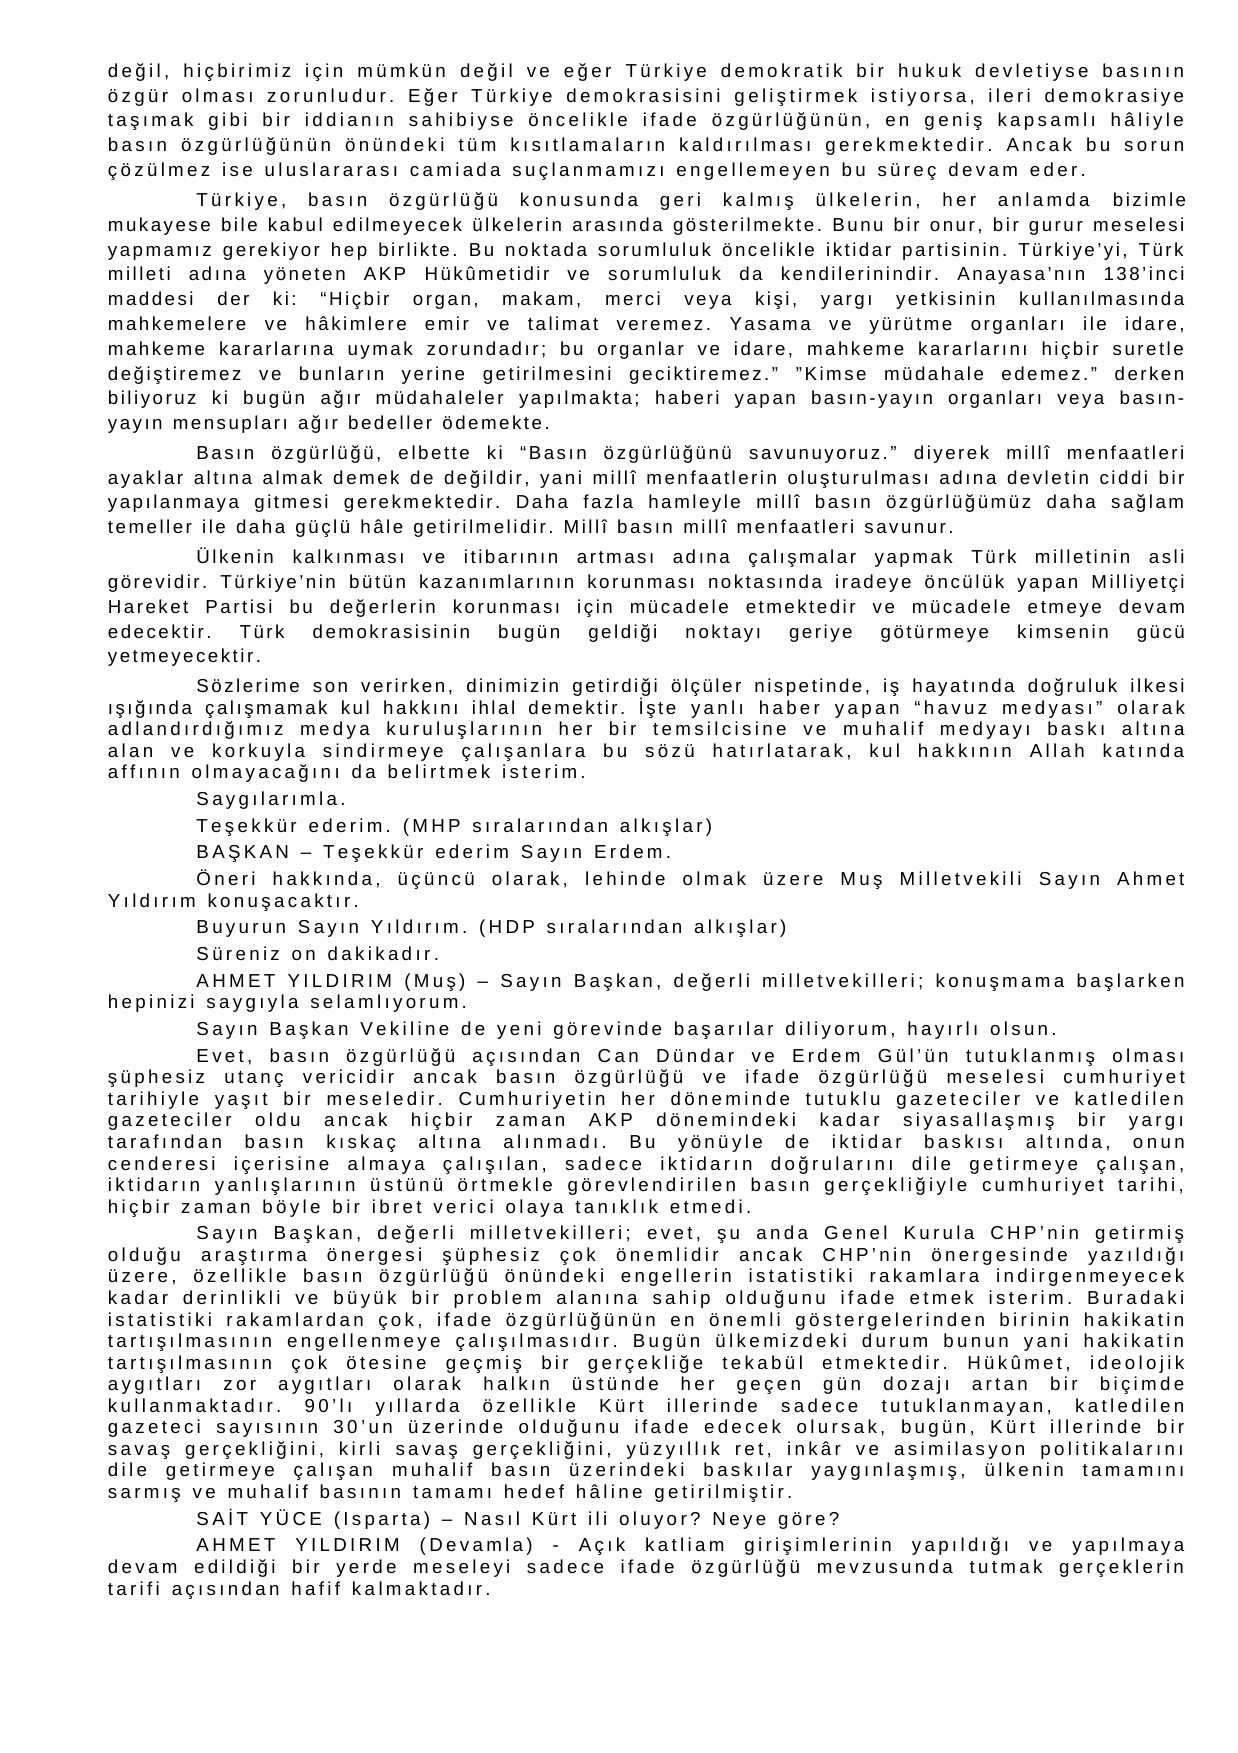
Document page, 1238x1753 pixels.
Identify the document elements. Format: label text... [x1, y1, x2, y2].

text Evet, basın özgürlüğü açısından Can Dündar ve Erdem Gül’ün tutuklanmış olması şüphesiz utanç vericidir ancak basın özgürlüğü ve ifade özgürlüğü meselesi cumhuriyet tarihiyle yaşıt bir meseledir. Cumhuriyetin her döneminde tutuklu gazeteciler ve katledilen gazeteciler oldu ancak hiçbir zaman AKP dönemindeki kadar siyasallaşmış bir yargı tarafından basın kıskaç altına alınmadı. Bu yönüyle de iktidar baskısı altında, onun cenderesi içerisine almaya çalışılan, sadece iktidarın doğrularını dile getirmeye çalışan, iktidarın yanlışlarının üstünü örtmekle görevlendirilen basın gerçekliğiyle cumhuriyet tarihi, hiçbir zaman böyle bir ibret verici olaya tanıklık etmedi. [108, 1044, 1186, 1217]
text Sayın Başkan Vekiline de yeni görevinde başarılar diliyorum, hayırlı olsun. [108, 1018, 1186, 1039]
text SAİT YÜCE (Isparta) – Nasıl Kürt ili oluyor? Neye göre? [108, 1507, 1186, 1529]
text Buyurun Sayın Yıldırım. (HDP sıralarından alkışlar) [108, 916, 1186, 938]
text Basın özgürlüğü, elbette ki “Basın özgürlüğünü savunuyoruz.” diyerek millî menfaatleri ayaklar altına almak demek de değildir, yani millî menfaatlerin oluşturulması adına devletin ciddi bir yapılanmaya gitmesi gerekmektedir. Daha fazla hamleyle millî basın özgürlüğümüz daha sağlam temeller ile daha güçlü hâle getirilmelidir. Millî basın millî menfaatleri savunur. [108, 442, 1186, 538]
text Ülkenin kalkınması ve itibarının artması adına çalışmalar yapmak Türk milletinin asli görevidir. Türkiye’nin bütün kazanımlarının korunması noktasında iradeye öncülük yapan Milliyetçi Hareket Partisi bu değerlerin korunması için mücadele etmektedir ve mücadele etmeye devam edecektir. Türk demokrasisinin bugün geldiği noktayı geriye götürmeye kimsenin gücü yetmeyecektir. [108, 546, 1186, 667]
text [108, 60, 1186, 180]
text AHMET YILDIRIM (Muş) – Sayın Başkan, değerli milletvekilleri; konuşmama başlarken hepinizi saygıyla selamlıyorum. [108, 969, 1186, 1013]
text Süreniz on dakikadır. [108, 943, 1186, 964]
text Sözlerime son verirken, dinimizin getirdiği ölçüler nispetinde, iş hayatında doğruluk ilkesi ışığında çalışmamak kul hakkını ihlal demektir. İşte yanlı haber yapan “havuz medyası” olarak adlandırdığımız medya kuruluşlarının her bir temsilcisine ve muhalif medyayı baskı altına alan ve korkuyla sindirmeye çalışanlara bu sözü hatırlatarak, kul hakkının Allah katında affının olmayacağını da belirtmek isterim. [108, 675, 1186, 783]
text Türkiye, basın özgürlüğü konusunda geri kalmış ülkelerin, her anlamda bizimle mukayese bile kabul edilmeyecek ülkelerin arasında gösterilmekte. Bunu bir onur, bir gurur meselesi yapmamız gerekiyor hep birlikte. Bu noktada sorumluluk öncelikle iktidar partisinin. Türkiye’yi, Türk milleti adına yöneten AKP Hükûmetidir ve sorumluluk da kendilerinindir. Anayasa’nın 138’inci maddesi der ki: “Hiçbir organ, makam, merci veya kişi, yargı yetkisinin kullanılmasında mahkemelere ve hâkimlere emir ve talimat veremez. Yasama ve yürütme organları ile idare, mahkeme kararlarına uymak zorundadır; bu organlar ve idare, mahkeme kararlarını hiçbir suretle değiştiremez ve bunların yerine getirilmesini geciktiremez.” ”Kimse müdahale edemez.” derken biliyoruz ki bugün ağır müdahaleler yapılmakta; haberi yapan basın-yayın organları veya basın-yayın mensupları ağır bedeller ödemekte. [108, 189, 1186, 433]
text AHMET YILDIRIM (Devamla) - Açık katliam girişimlerinin yapıldığı ve yapılmaya devam edildiği bir yerde meseleyi sadece ifade özgürlüğü mevzusunda tutmak gerçeklerin tarifi açısından hafif kalmaktadır. [108, 1534, 1186, 1599]
text Saygılarımla. [108, 788, 1186, 809]
text BAŞKAN – Teşekkür ederim Sayın Erdem. [108, 841, 1186, 863]
text Sayın Başkan, değerli milletvekilleri; evet, şu anda Genel Kurula CHP’nin getirmiş olduğu araştırma önergesi şüphesiz çok önemlidir ancak CHP’nin önergesinde yazıldığı üzere, özellikle basın özgürlüğü önündeki engellerin istatistiki rakamlara indirgenmeyecek kadar derinlikli ve büyük bir problem alanına sahip olduğunu ifade etmek isterim. Buradaki istatistiki rakamlardan çok, ifade özgürlüğünün en önemli göstergelerinden birinin hakikatin tartışılmasının engellenmeye çalışılmasıdır. Bugün ülkemizdeki durum bunun yani hakikatin tartışılmasının çok ötesine geçmiş bir gerçekliğe tekabül etmektedir. Hükûmet, ideolojik aygıtları zor aygıtları olarak halkın üstünde her geçen gün dozajı artan bir biçimde kullanmaktadır. 90’lı yıllarda özellikle Kürt illerinde sadece tutuklanmayan, katledilen gazeteci sayısının 30’un üzerinde olduğunu ifade edecek olursak, bugün, Kürt illerinde bir savaş gerçekliğini, kirli savaş gerçekliğini, yüzyıllık ret, inkâr ve asimilasyon politikalarını dile getirmeye çalışan muhalif basın üzerindeki baskılar yaygınlaşmış, ülkenin tamamını sarmış ve muhalif basının tamamı hedef hâline getirilmiştir. [108, 1222, 1186, 1502]
text Teşekkür ederim. (MHP sıralarından alkışlar) [108, 815, 1186, 836]
text Öneri hakkında, üçüncü olarak, lehinde olmak üzere Muş Milletvekili Sayın Ahmet Yıldırım konuşacaktır. [108, 868, 1186, 911]
